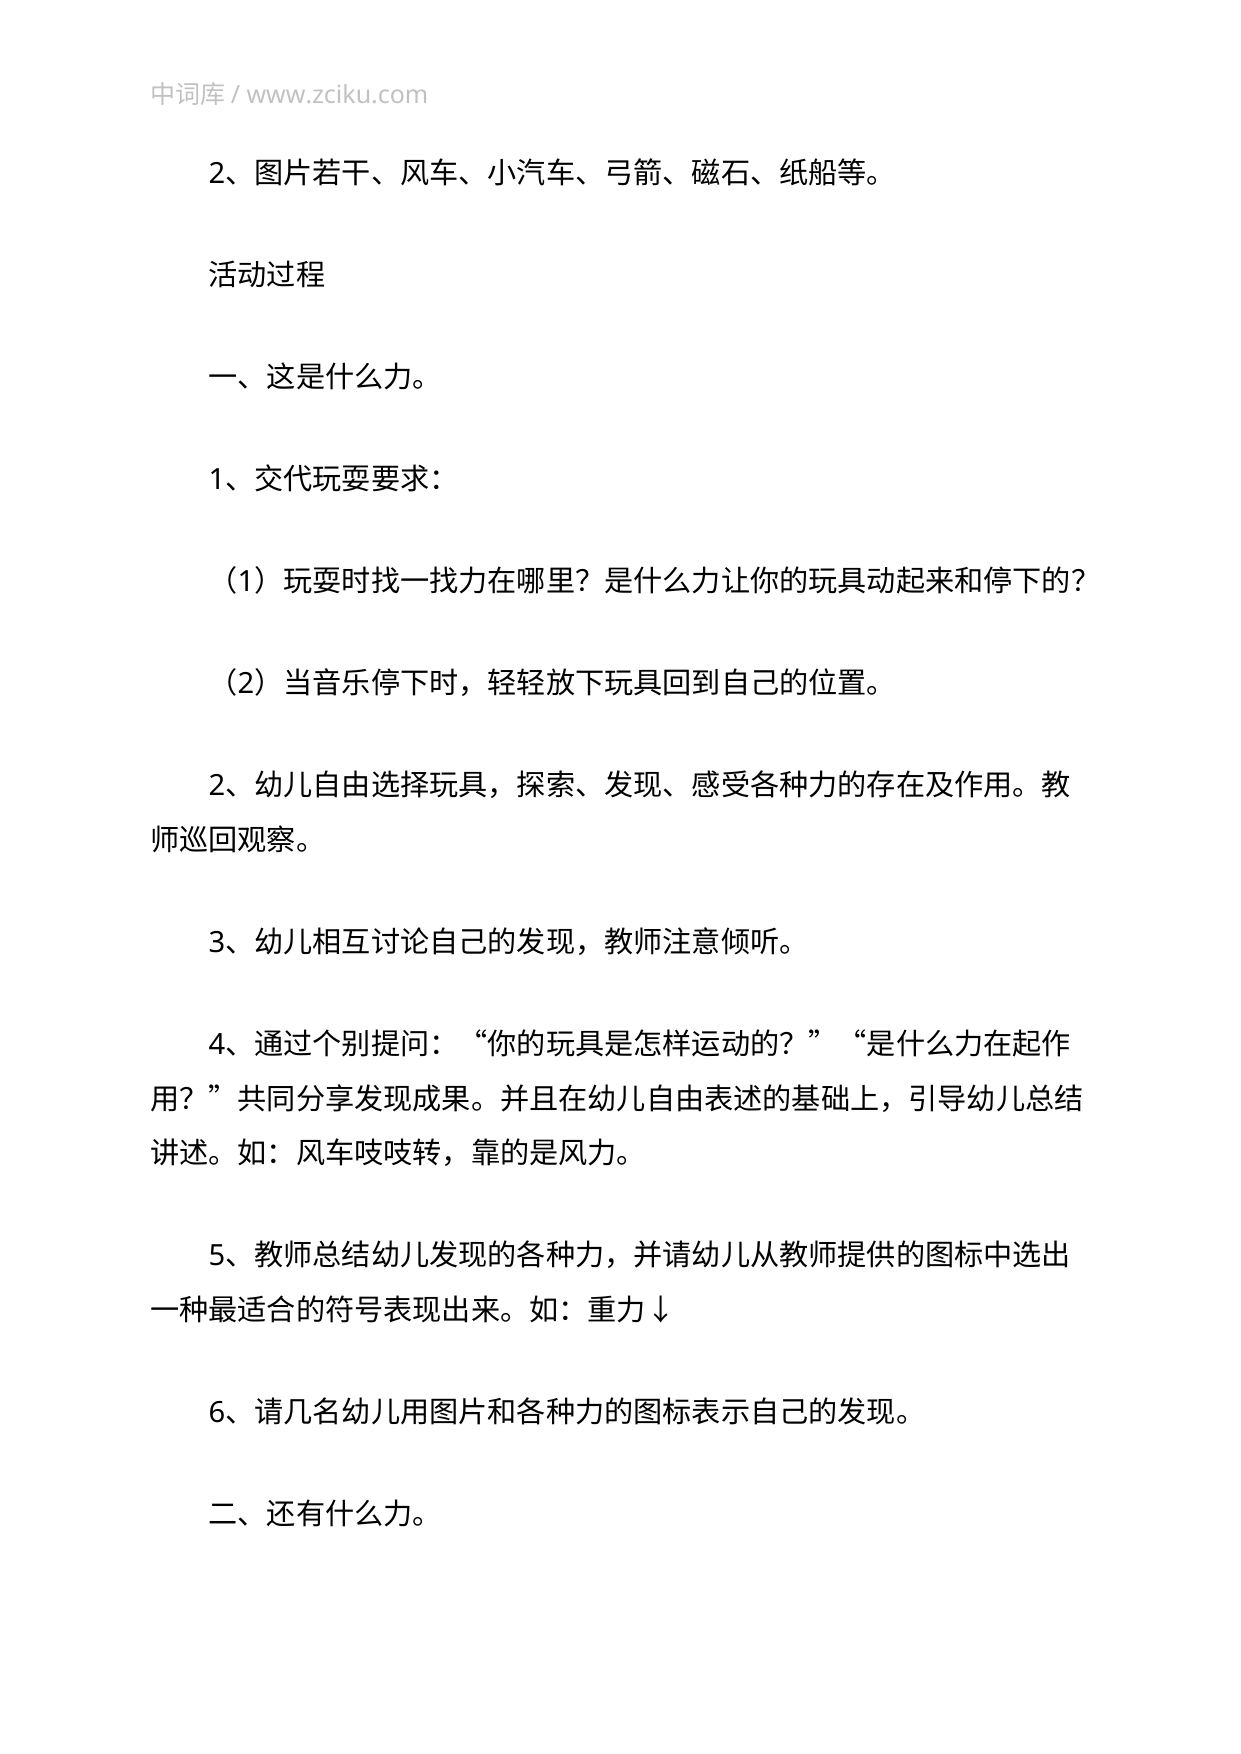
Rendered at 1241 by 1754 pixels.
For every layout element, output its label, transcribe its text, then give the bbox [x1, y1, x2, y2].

text 6、请几名幼儿用图片和各种力的图标表示自己的发现。 [150, 1389, 1090, 1431]
text （2）当音乐停下时，轻轻放下玩具回到自己的位置。 [150, 659, 1090, 702]
text （1）玩耍时找一找力在哪里？是什么力让你的玩具动起来和停下的？ [150, 557, 1090, 600]
text 3、幼儿相互讨论自己的发现，教师注意倾听。 [150, 918, 1090, 961]
text 活动过程 [150, 252, 1090, 294]
text 5、教师总结幼儿发现的各种力，并请幼儿从教师提供的图标中选出一种最适合的符号表现出来。如：重力↓ [150, 1232, 1090, 1329]
text 4、通过个别提问：“你的玩具是怎样运动的？”“是什么力在起作用？”共同分享发现成果。并且在幼儿自由表述的基础上，引导幼儿总结讲述。如：风车吱吱转，靠的是风力。 [150, 1020, 1090, 1172]
text 1、交代玩耍要求： [150, 456, 1090, 498]
text 2、图片若干、风车、小汽车、弓箭、磁石、纸船等。 [150, 150, 1090, 192]
text 一、这是什么力。 [150, 354, 1090, 396]
text 二、还有什么力。 [150, 1491, 1090, 1533]
text 2、幼儿自由选择玩具，探索、发现、感受各种力的存在及作用。教师巡回观察。 [150, 761, 1090, 859]
